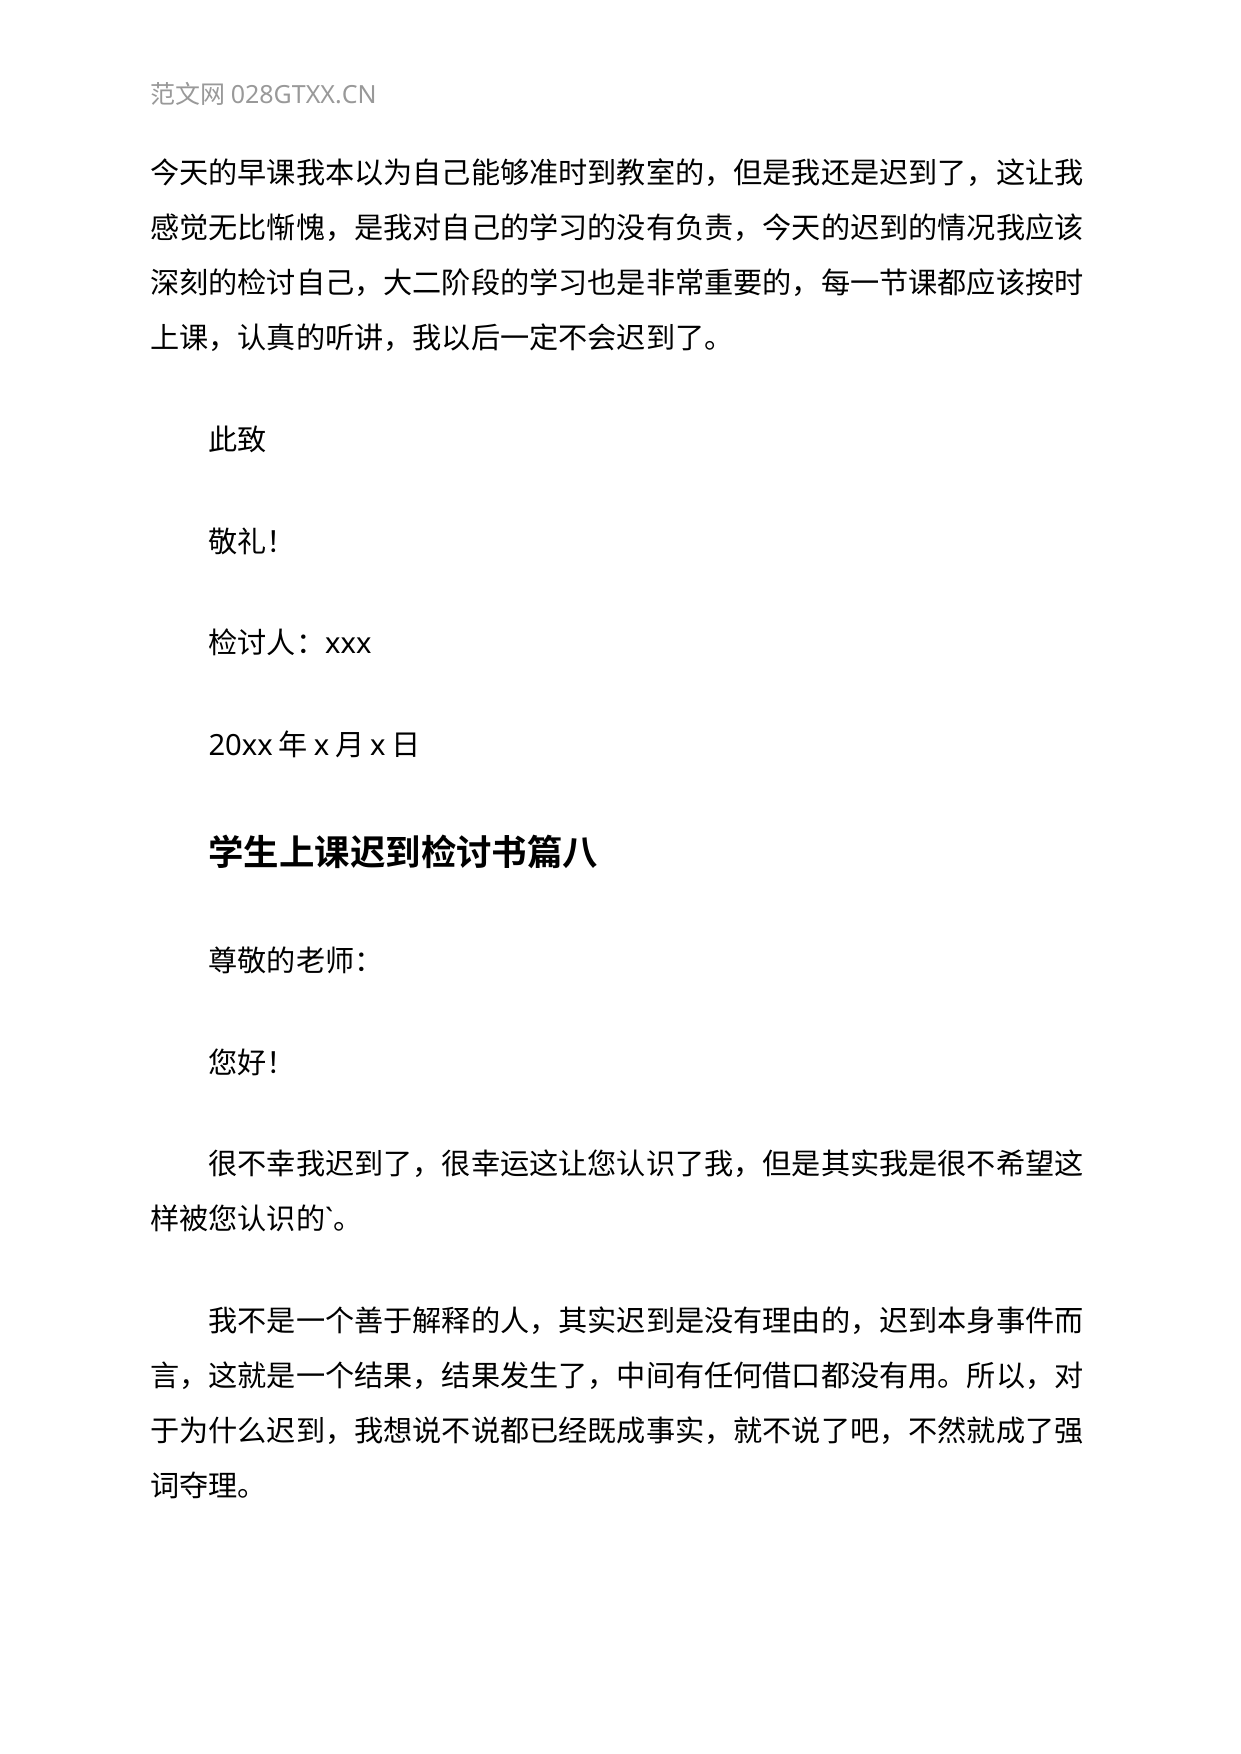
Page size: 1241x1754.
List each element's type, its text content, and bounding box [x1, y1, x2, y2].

text 您好！ [150, 1039, 1090, 1081]
text 20xx年x月x日 [150, 722, 1090, 764]
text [150, 150, 1090, 357]
text 尊敬的老师： [150, 937, 1090, 980]
text 很不幸我迟到了，很幸运这让您认识了我，但是其实我是很不希望这样被您认识的`。 [150, 1141, 1090, 1238]
text 学生上课迟到检讨书篇八 [150, 824, 1090, 875]
text 敬礼！ [150, 518, 1090, 561]
text 此致 [150, 416, 1090, 459]
text 我不是一个善于解释的人，其实迟到是没有理由的，迟到本身事件而言，这就是一个结果，结果发生了，中间有任何借口都没有用。所以，对于为什么迟到，我想说不说都已经既成事实，就不说了吧，不然就成了强词夺理。 [150, 1298, 1090, 1505]
text 检讨人：xxx [150, 620, 1090, 662]
